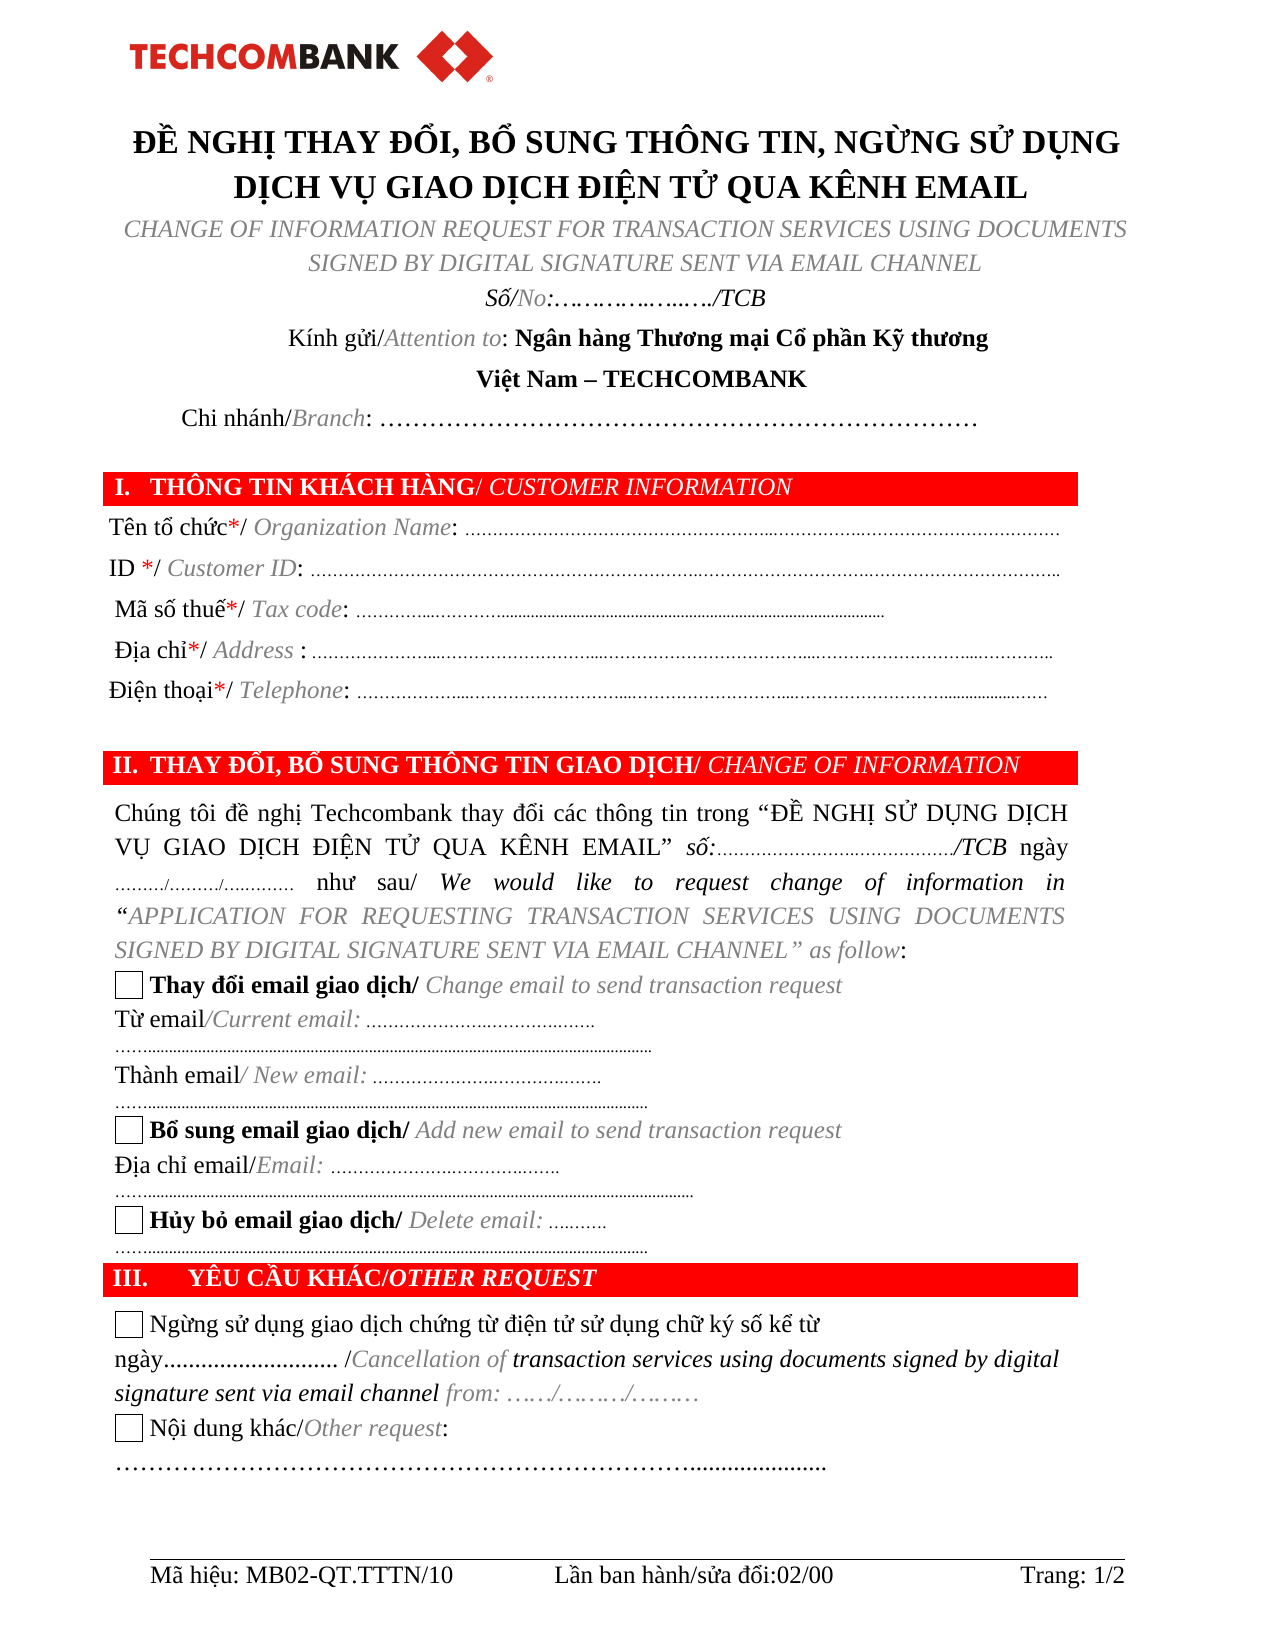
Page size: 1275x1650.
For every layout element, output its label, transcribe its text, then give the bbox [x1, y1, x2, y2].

text Kính gửi/Attention to: Ngân hàng Thương mại Cổ phần Kỹ thương [150, 323, 1125, 352]
table_header THÔNG TIN KHÁCH HÀNG/ CUSTOMER INFORMATION [103, 472, 1078, 506]
table_cell Chúng tôi đề nghị Techcombank thay đổi các thông tin trong “ĐỀ NGHỊ SỬ DỤNG DỊCH VỤ GIAO DỊCH ĐIỆN TỬ QUA KÊNH EMAIL” số:…………………….………………/TCB ngày ………/………/….……… như sau/ We would like to request change of information in “APPLICATION FOR REQUESTING TRANSACTION SERVICES USING DOCUMENTS SIGNED BY DIGITAL SIGNATURE SENT VIA EMAIL CHANNEL” as follow: Thay đổi email giao dịch/ Change email to send transaction request Từ email/Current email: ………………….………….…….……......................................................................................................................... Thành email/ New email: ………………….………….…….……........................................................................................................................ Bổ sung email giao dịch/ Add new email to send transaction request Địa chỉ email/Email: ………………….………….…….……................................................................................................................................... Hủy bỏ email giao dịch/ Delete email: ….…….……........................................................................................................................ [103, 785, 1078, 1263]
table_cell Tên tổ chức*/ Organization Name: ………………………………………………..…………….……………………………… ID */ Customer ID: …………………………………………………………….………………………….…………………………….. Mã số thuế*/ Tax code: …………...…………............................................................................................ Địa chỉ*/ Address : …………………...………………………...………………………………...………………………...………….. Điện thoại*/ Telephone: ………………...………………………...………………………...……………………….................…… [103, 506, 1078, 751]
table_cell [103, 1297, 1078, 1494]
picture [126, 28, 500, 89]
text ĐỀ NGHỊ THAY ĐỔI, BỔ SUNG THÔNG TIN, NGỪNG SỬ DỤNG [112, 122, 1141, 160]
table_cell YÊU CẦU KHÁC/OTHER REQUEST [103, 1263, 1078, 1297]
table_cell THAY ĐỔI, BỔ SUNG THÔNG TIN GIAO DỊCH/ CHANGE OF INFORMATION [103, 751, 1078, 785]
text Việt Nam – TECHCOMBANK [150, 364, 1125, 393]
text Số/No:………….…..…./TCB [112, 283, 1141, 311]
text DỊCH VỤ GIAO DỊCH ĐIỆN TỬ QUA KÊNH EMAIL [112, 168, 1141, 206]
text CHANGE OF INFORMATION REQUEST FOR TRANSACTION SERVICES USING DOCUMENTS SIGNED BY DIGITAL SIGNATURE SENT VIA EMAIL CHANNEL [112, 214, 1141, 277]
text Chi nhánh/Branch: ……………………………………………………………… [150, 403, 1125, 432]
